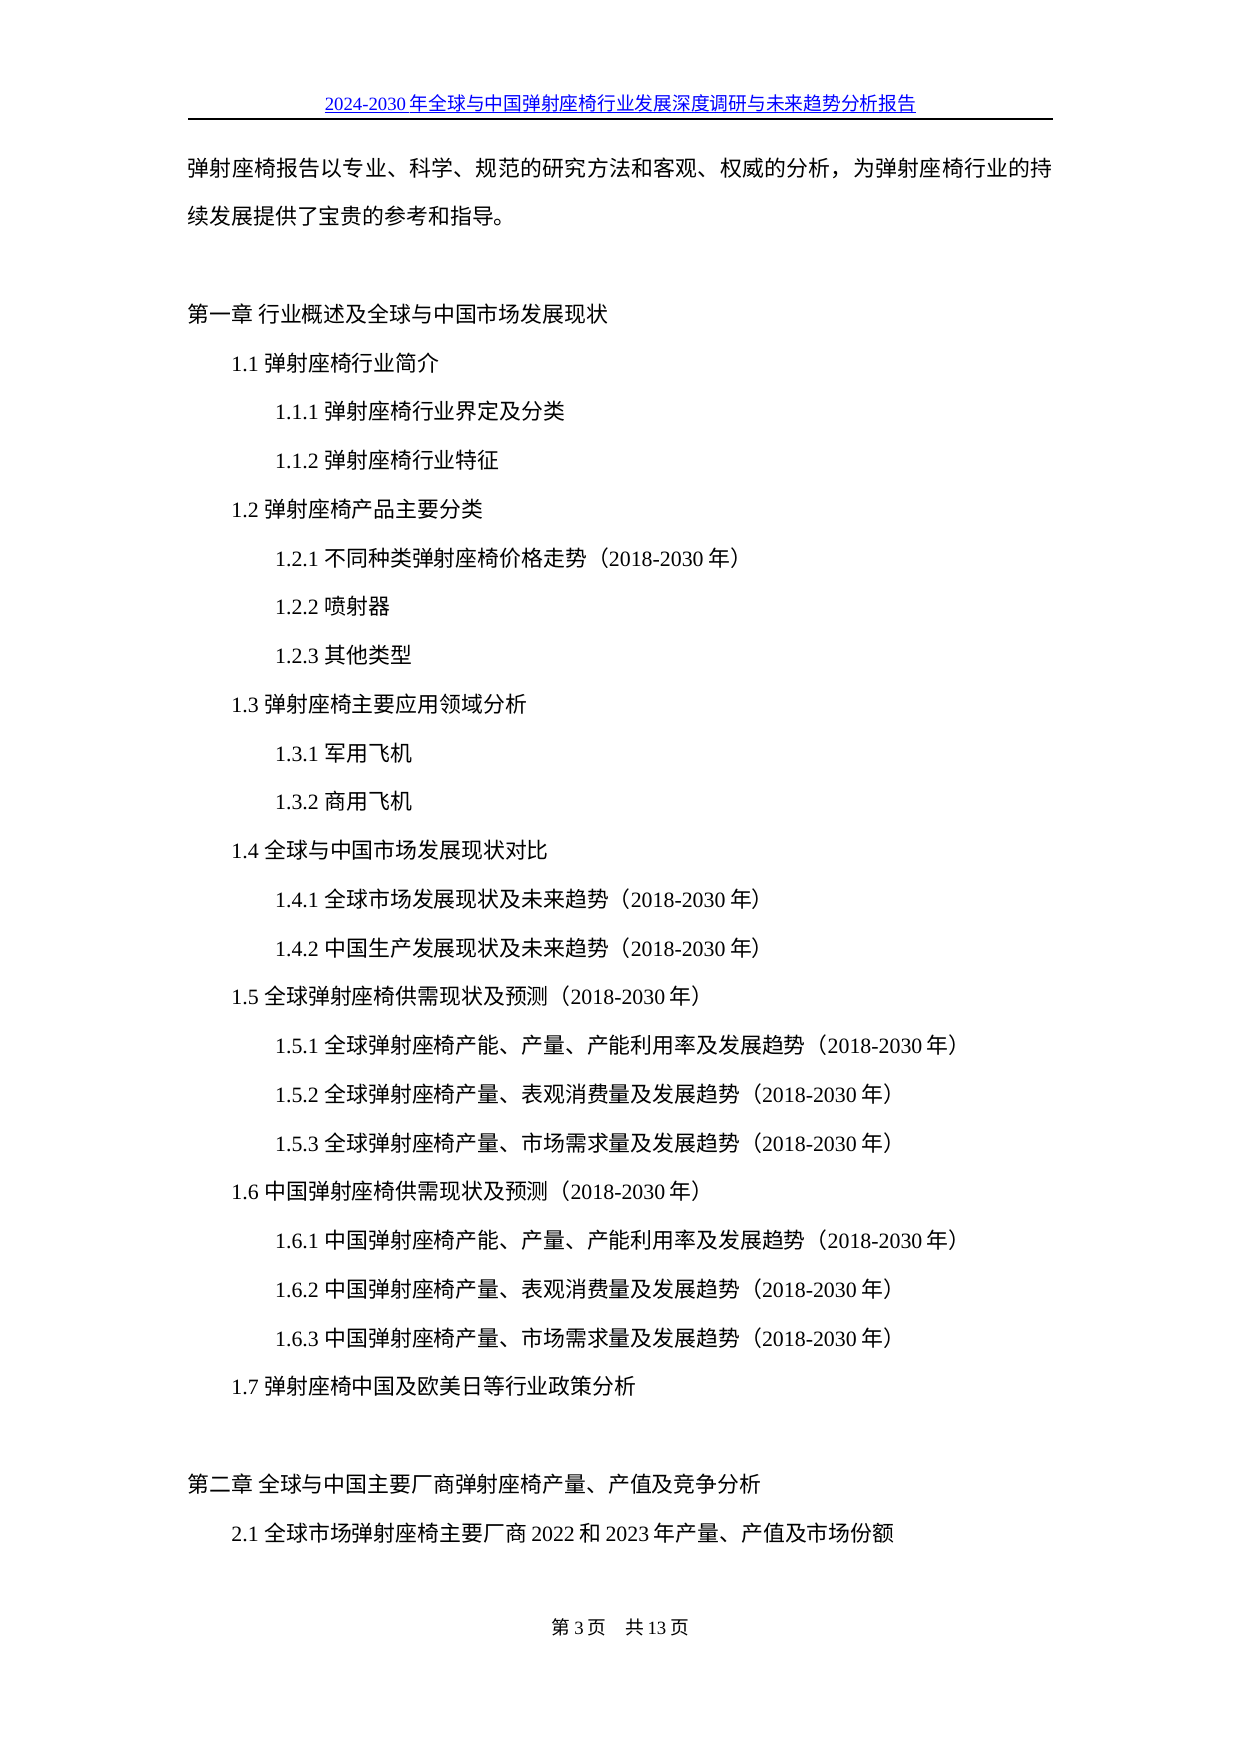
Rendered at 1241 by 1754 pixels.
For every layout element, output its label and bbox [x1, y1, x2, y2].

text [187, 150, 1053, 1548]
